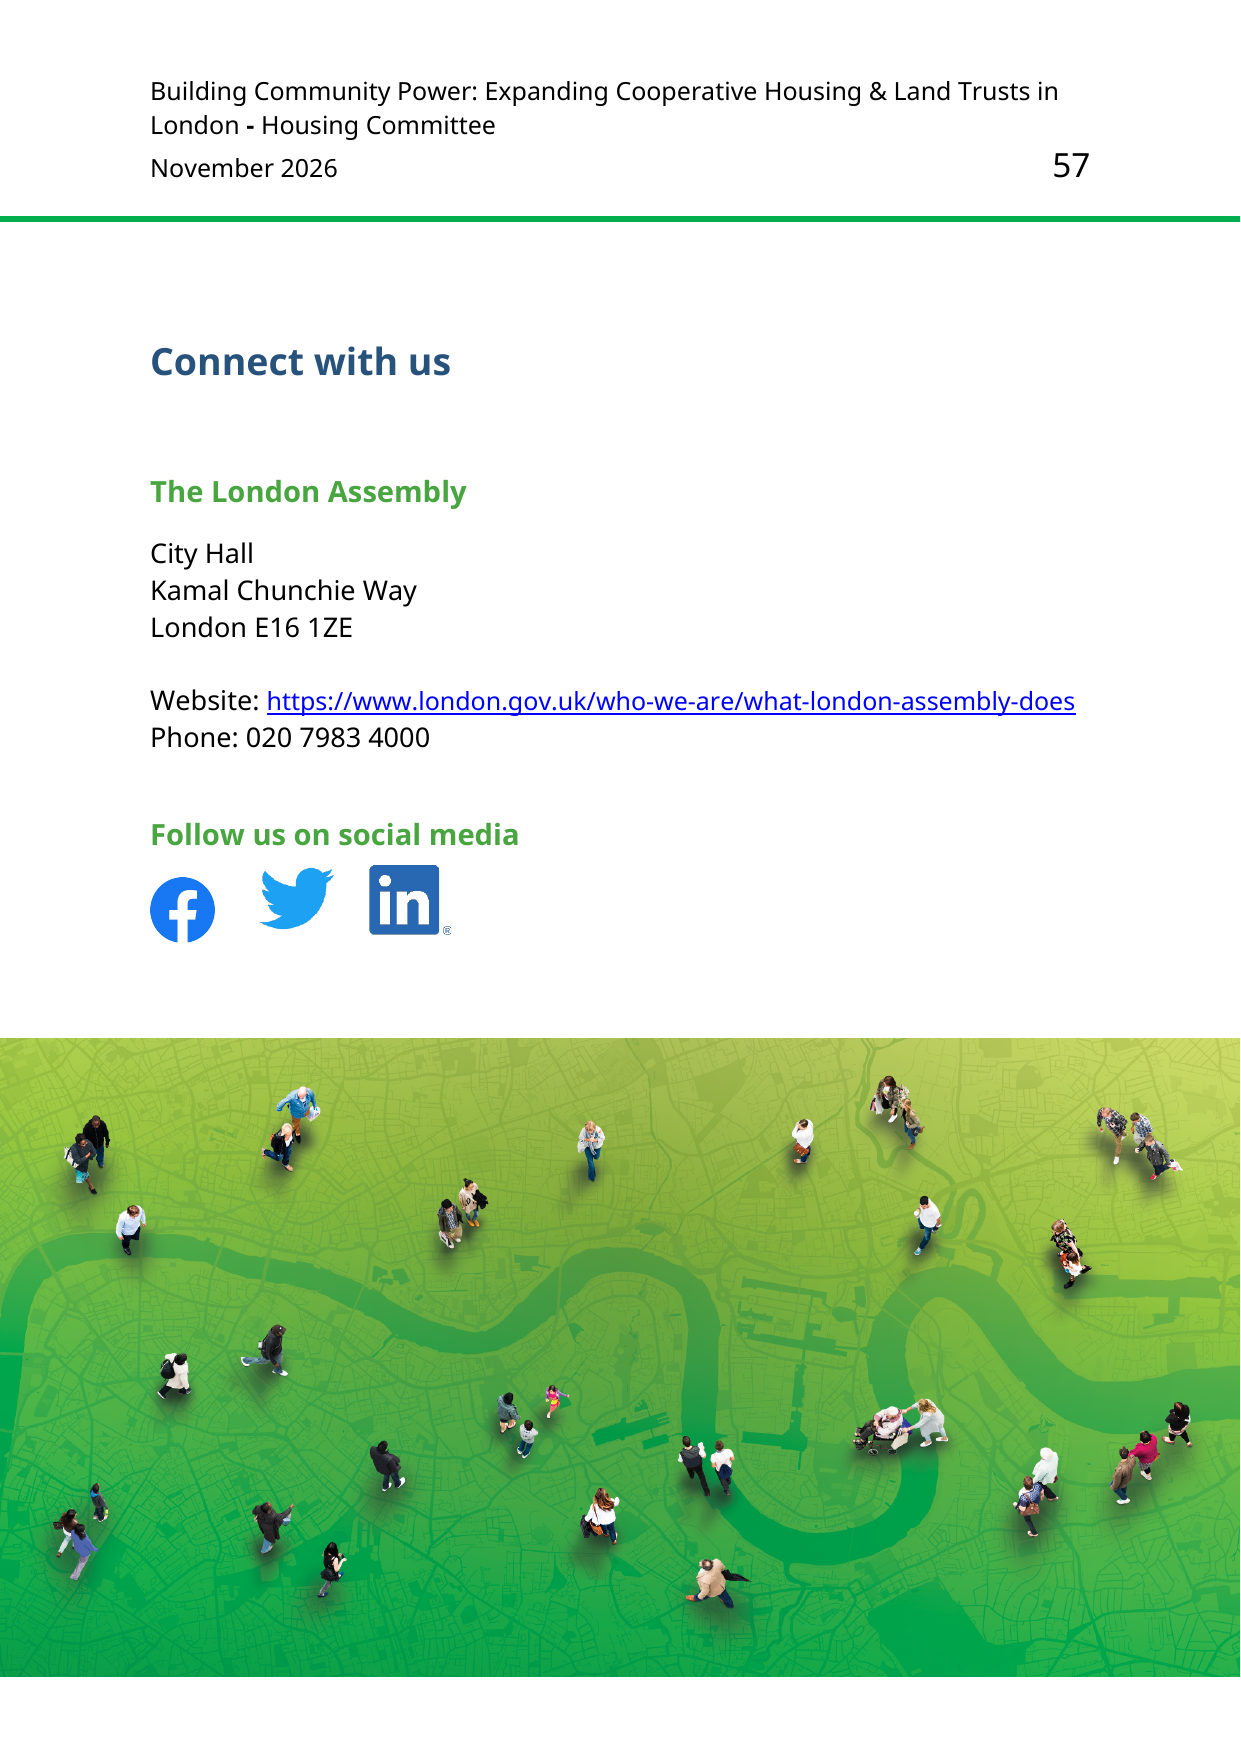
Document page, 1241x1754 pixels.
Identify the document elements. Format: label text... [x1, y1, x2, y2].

text Phone: 020 7983 4000 [150, 719, 1090, 756]
picture [150, 877, 215, 943]
picture [255, 860, 337, 933]
text Follow us on social media [150, 814, 1090, 854]
subtitle Connect with us [150, 335, 1090, 403]
text London E16 1ZE [150, 608, 1090, 645]
text City Hall [150, 534, 1090, 571]
picture [369, 865, 452, 935]
picture [0, 1038, 1241, 1677]
text Kamal Chunchie Way [150, 571, 1090, 608]
text Website: https://www.london.gov.uk/who-we-are/what-london-assembly-does [150, 682, 1090, 719]
text The London Assembly [150, 471, 1090, 511]
